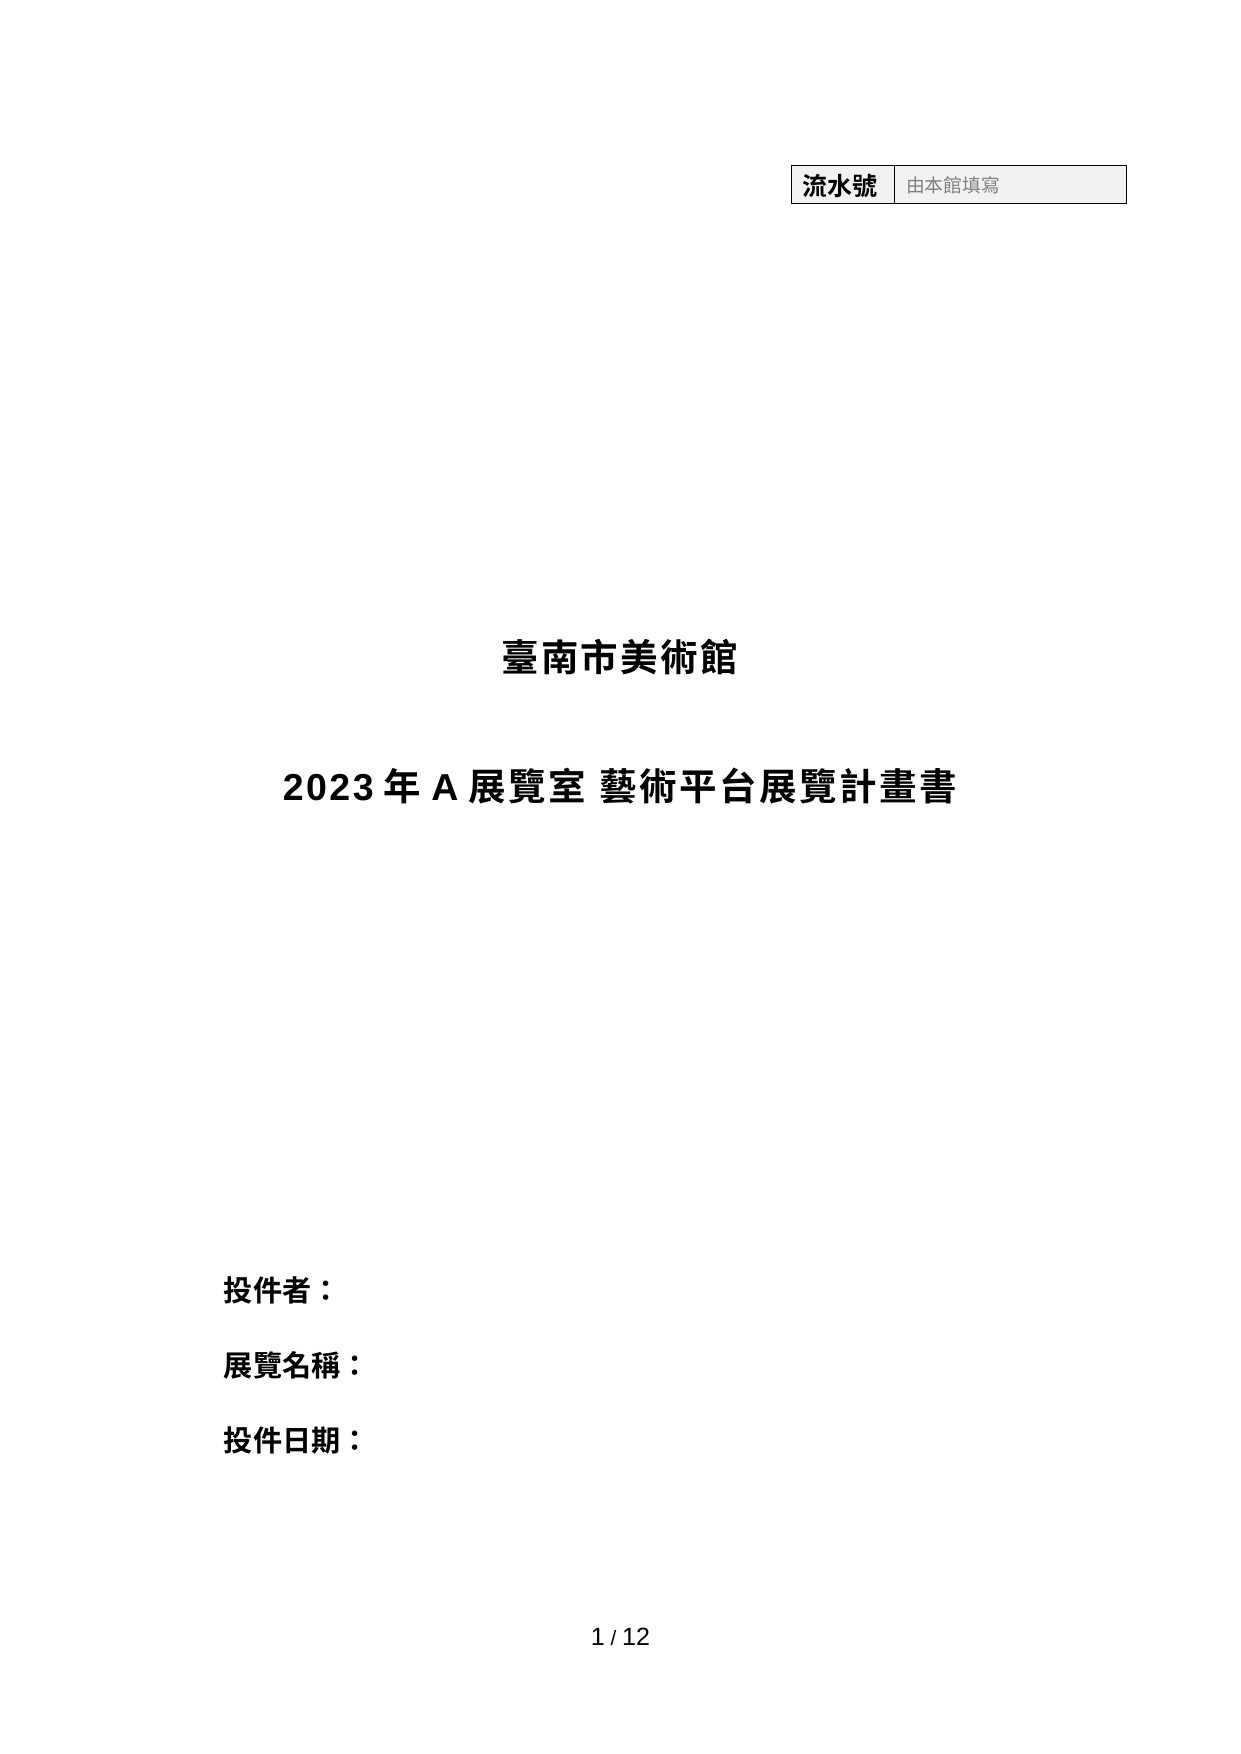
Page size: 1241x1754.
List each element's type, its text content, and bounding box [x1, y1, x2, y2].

table_header 流水號 [792, 166, 894, 203]
table_cell 臺南市美術館 2023年A展覽室 藝術平台展覽計畫書 投件者： 展覽名稱： 投件日期： [113, 203, 1127, 1513]
table_header 由本館填寫 [895, 166, 1126, 203]
